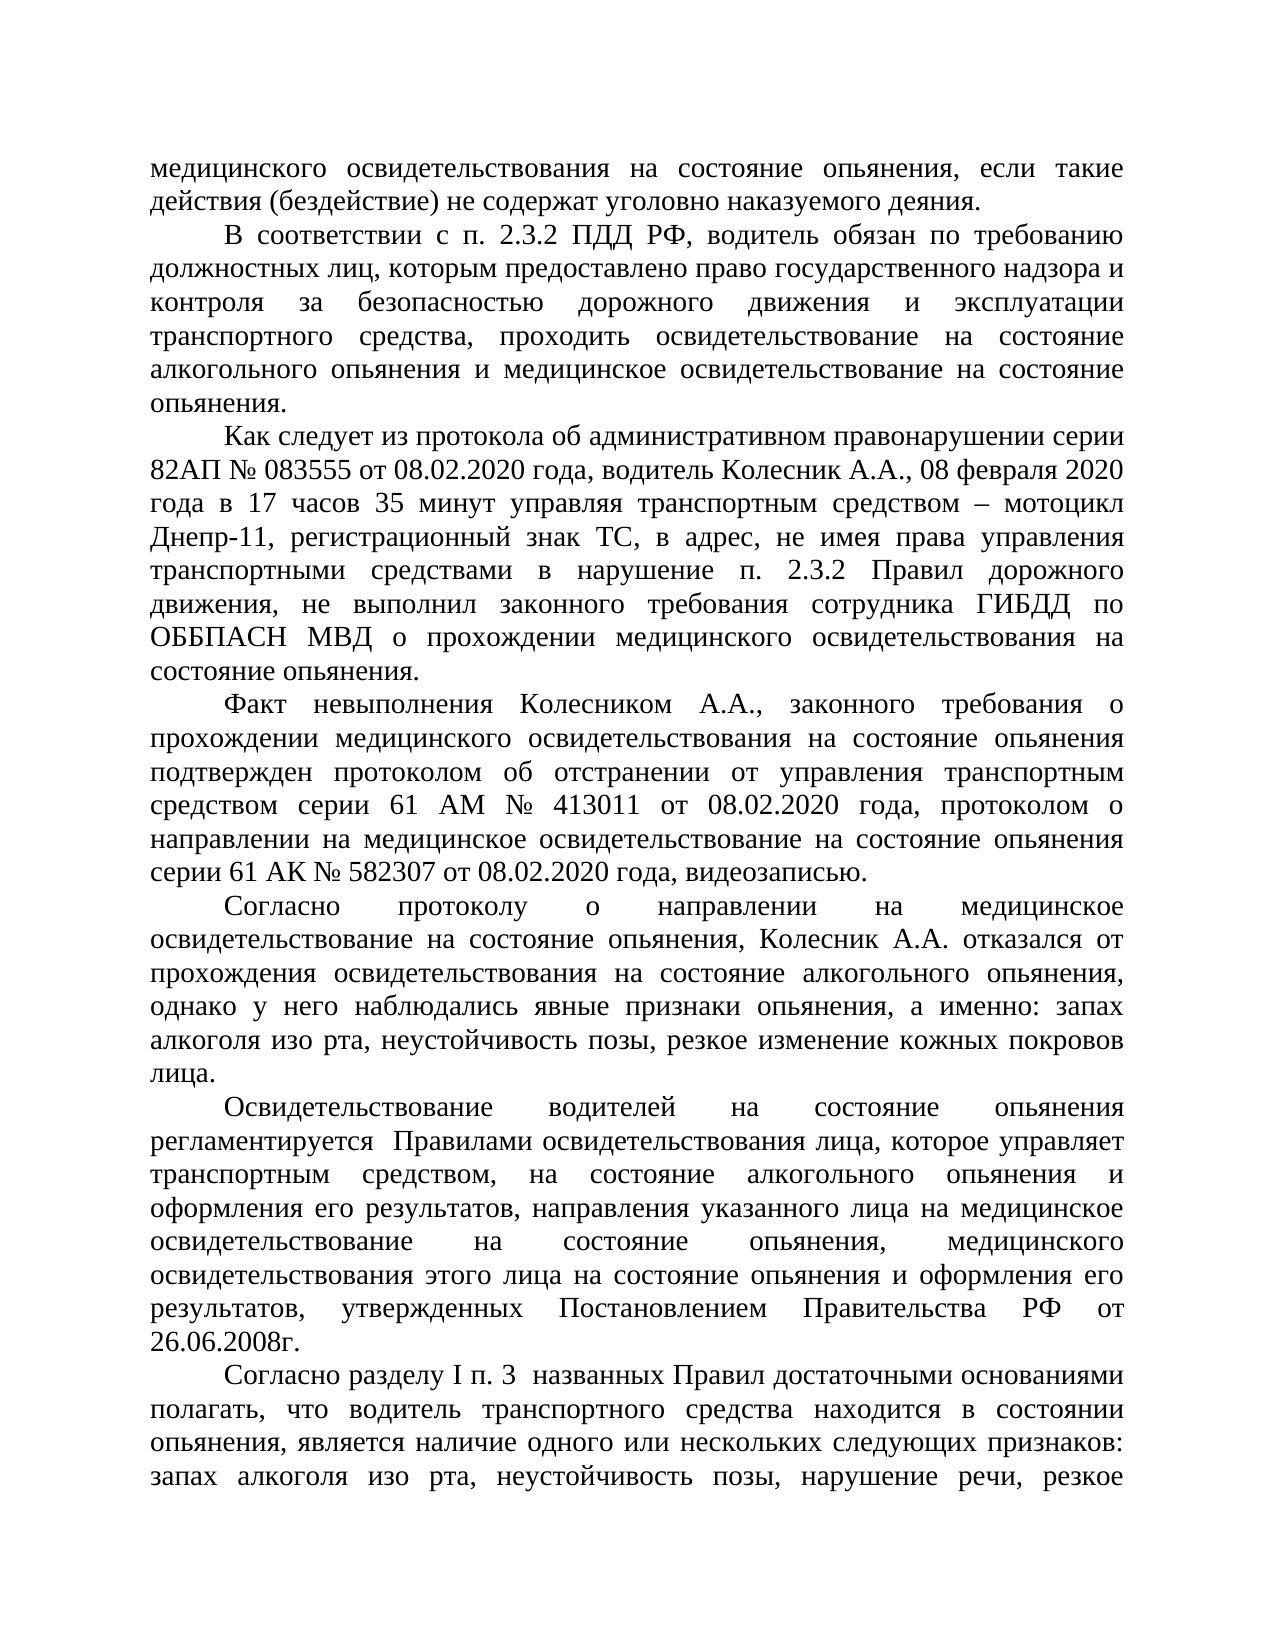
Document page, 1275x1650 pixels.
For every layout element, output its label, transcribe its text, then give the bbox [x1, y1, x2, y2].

text Согласно протоколу о направлении на медицинское освидетельствование на состояние опьянения, Колесник А.А. отказался от прохождения освидетельствования на состояние алкогольного опьянения, однако у него наблюдались явные признаки опьянения, а именно: запах алкоголя изо рта, неустойчивость позы, резкое изменение кожных покровов лица. [150, 888, 1125, 1089]
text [150, 1357, 1125, 1492]
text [150, 150, 1125, 217]
text В соответствии с п. 2.3.2 ПДД РФ, водитель обязан по требованию должностных лиц, которым предоставлено право государственного надзора и контроля за безопасностью дорожного движения и эксплуатации транспортного средства, проходить освидетельствование на состояние алкогольного опьянения и медицинское освидетельствование на состояние опьянения. [150, 217, 1125, 418]
text Как следует из протокола об административном правонарушении серии 82АП № 083555 от 08.02.2020 года, водитель Колесник А.А., 08 февраля 2020 года в 17 часов 35 минут управляя транспортным средством – мотоцикл Днепр-11, регистрационный знак ТС, в адрес, не имея права управления транспортными средствами в нарушение п. 2.3.2 Правил дорожного движения, не выполнил законного требования сотрудника ГИБДД по ОББПАСН МВД о прохождении медицинского освидетельствования на состояние опьянения. [150, 418, 1125, 687]
text Факт невыполнения Колесником А.А., законного требования о прохождении медицинского освидетельствования на состояние опьянения подтвержден протоколом об отстранении от управления транспортным средством серии 61 АМ № 413011 от 08.02.2020 года, протоколом о направлении на медицинское освидетельствование на состояние опьянения серии 61 АК № 582307 от 08.02.2020 года, видеозаписью. [150, 687, 1125, 888]
text Освидетельствование водителей на состояние опьянения регламентируется Правилами освидетельствования лица, которое управляет транспортным средством, на состояние алкогольного опьянения и оформления его результатов, направления указанного лица на медицинское освидетельствование на состояние опьянения, медицинского освидетельствования этого лица на состояние опьянения и оформления его результатов, утвержденных Постановлением Правительства РФ от 26.06.2008г. [150, 1089, 1125, 1357]
